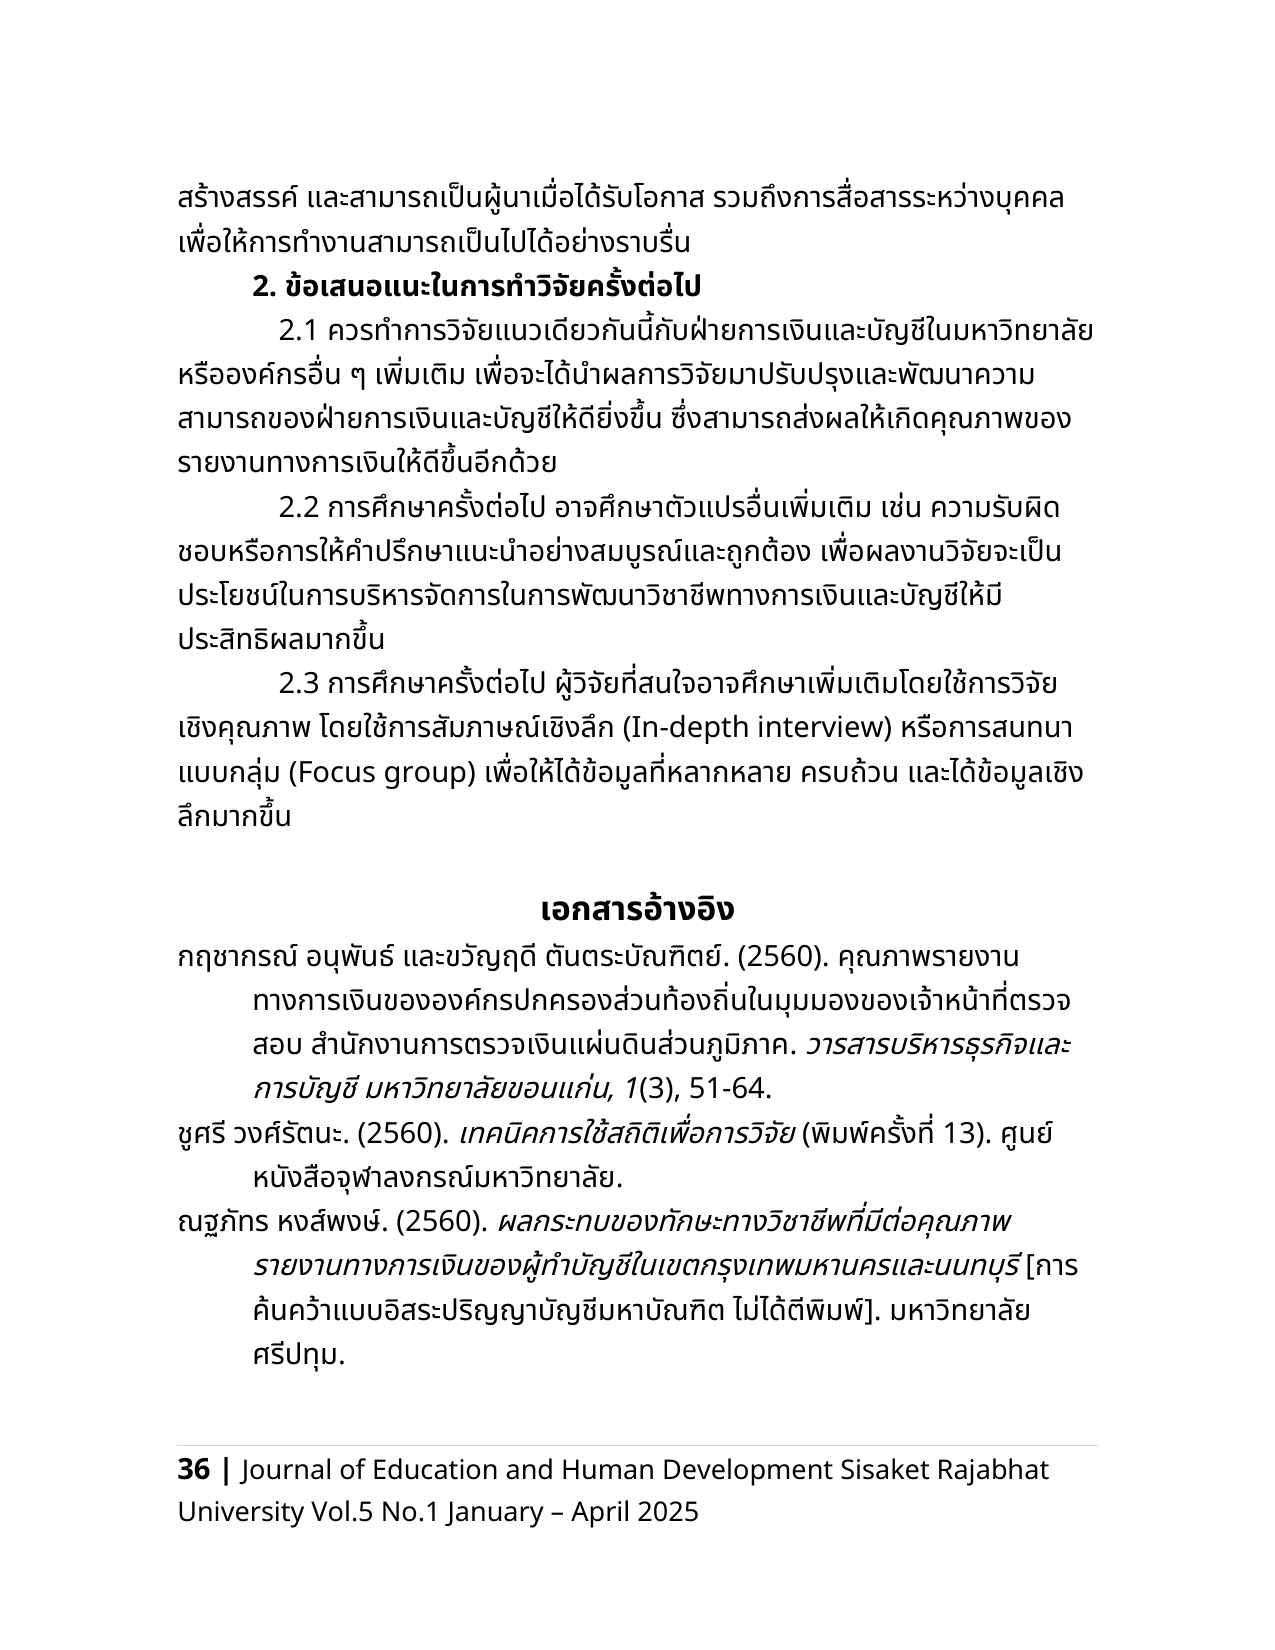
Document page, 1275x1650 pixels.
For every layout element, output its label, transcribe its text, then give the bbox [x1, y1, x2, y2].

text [177, 177, 1098, 265]
text 2.1 ควรทำการวิจัยแนวเดียวกันนี้กับฝ่ายการเงินและบัญชีในมหาวิทยาลัย หรือองค์กรอื่น ๆ เพิ่มเติม เพื่อจะได้นำผลการวิจัยมาปรับปรุงและพัฒนาความสามารถของฝ่ายการเงินและบัญชีให้ดียิ่งขึ้น ซึ่งสามารถส่งผลให้เกิดคุณภาพของรายงานทางการเงินให้ดีขึ้นอีกด้วย [177, 309, 1098, 486]
text 2.2 การศึกษาครั้งต่อไป อาจศึกษาตัวแปรอื่นเพิ่มเติม เช่น ความรับผิดชอบหรือการให้คำปรึกษาแนะนำอย่างสมบูรณ์และถูกต้อง เพื่อผลงานวิจัยจะเป็นประโยชน์ในการบริหารจัดการในการพัฒนาวิชาชีพทางการเงินและบัญชีให้มีประสิทธิผลมากขึ้น [177, 486, 1098, 662]
text 2.3 การศึกษาครั้งต่อไป ผู้วิจัยที่สนใจอาจศึกษาเพิ่มเติมโดยใช้การวิจัยเชิงคุณภาพ โดยใช้การสัมภาษณ์เชิงลึก (In-depth interview) หรือการสนทนาแบบกลุ่ม (Focus group) เพื่อให้ได้ข้อมูลที่หลากหลาย ครบถ้วน และได้ข้อมูลเชิงลึกมากขึ้น [177, 662, 1098, 839]
text ชูศรี วงศ์รัตนะ. (2560). เทคนิคการใช้สถิติเพื่อการวิจัย (พิมพ์ครั้งที่ 13). ศูนย์หนังสือจุฬาลงกรณ์มหาวิทยาลัย. [177, 1112, 1098, 1200]
text กฤชากรณ์ อนุพันธ์ และขวัญฤดี ตันตระบัณฑิตย์. (2560). คุณภาพรายงานทางการเงินขององค์กรปกครองส่วนท้องถิ่นในมุมมองของเจ้าหน้าที่ตรวจสอบ สำนักงานการตรวจเงินแผ่นดินส่วนภูมิภาค. วารสารบริหารธุรกิจและการบัญชี มหาวิทยาลัยขอนแก่น, 1(3), 51-64. [177, 935, 1098, 1112]
text เอกสารอ้างอิง [177, 884, 1098, 935]
text 2. ข้อเสนอแนะในการทำวิจัยครั้งต่อไป [177, 265, 1098, 309]
text ณฐภัทร หงส์พงษ์. (2560). ผลกระทบของทักษะทางวิชาชีพที่มีต่อคุณภาพรายงานทางการเงินของผู้ทำบัญชีในเขตกรุงเทพมหานครและนนทบุรี [การค้นคว้าแบบอิสระปริญญาบัญชีมหาบัณฑิต ไม่ได้ตีพิมพ์]. มหาวิทยาลัย ศรีปทุม. [177, 1200, 1098, 1377]
